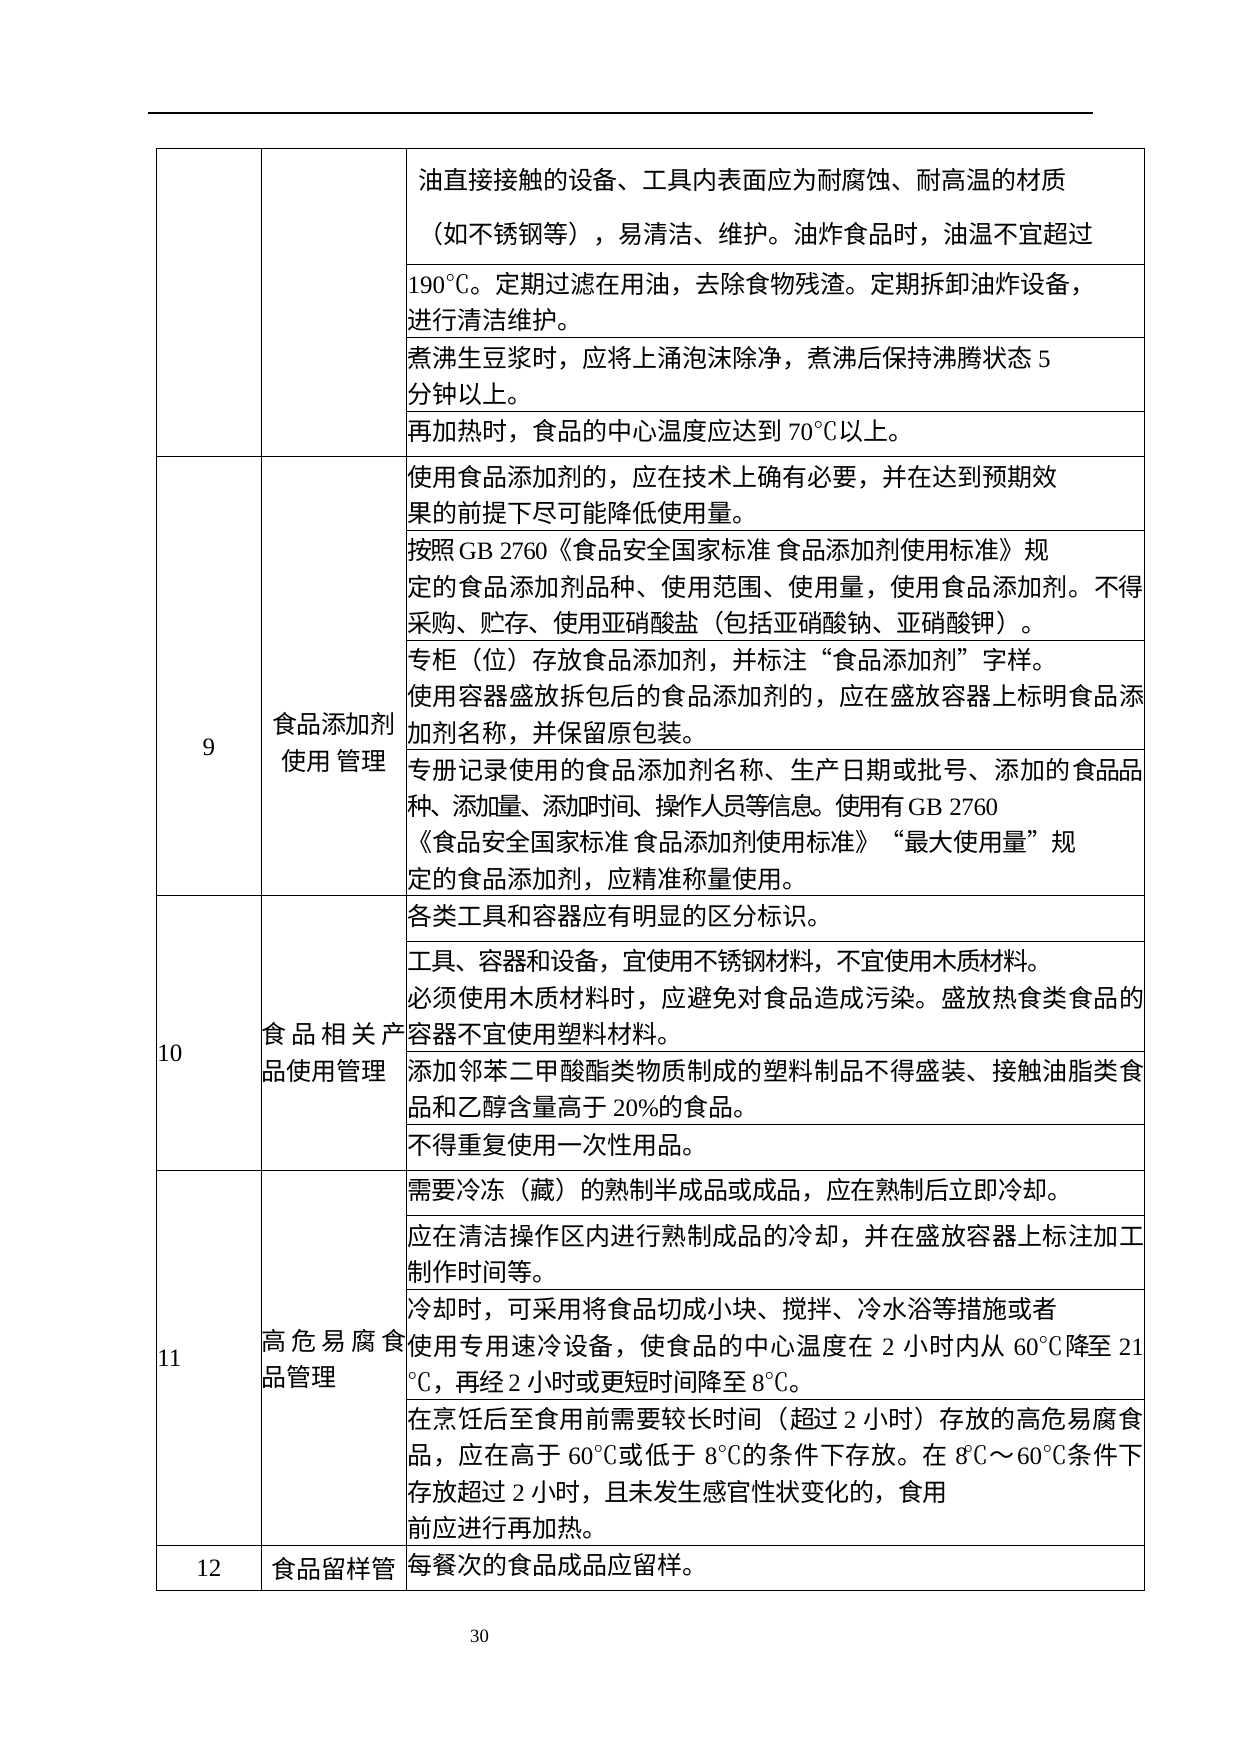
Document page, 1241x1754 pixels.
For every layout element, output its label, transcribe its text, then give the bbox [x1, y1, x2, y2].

table_cell 需要冷冻（藏）的熟制半成品或成品，应在熟制后立即冷却。 [407, 1171, 1144, 1215]
table_cell 冷却时，可采用将食品切成小块、搅拌、冷水浴等措施或者 使用专用速冷设备，使食品的中心温度在 2 小时内从 60℃降至21℃，再经 2 小时或更短时间降至 8℃。 [407, 1290, 1144, 1398]
table_cell 添加邻苯二甲酸酯类物质制成的塑料制品不得盛装、接触油脂类食品和乙醇含量高于 20%的食品。 [407, 1052, 1144, 1124]
table_cell 9 [157, 457, 261, 895]
table_cell 11 [157, 1171, 261, 1544]
table_cell 每餐次的食品成品应留样。 [407, 1546, 1144, 1590]
table_cell 10 [157, 896, 261, 1170]
table_cell 12 [157, 1546, 261, 1590]
table_cell 煮沸生豆浆时，应将上涌泡沫除净，煮沸后保持沸腾状态 5 分钟以上。 [407, 338, 1144, 411]
table_cell 高危易腐食品管理 [262, 1171, 406, 1544]
table_cell 按照 GB 2760《食品安全国家标准 食品添加剂使用标准》规 定的食品添加剂品种、使用范围、使用量，使用食品添加剂。不得采购、贮存、使用亚硝酸盐（包括亚硝酸钠、亚硝酸钾）。 [407, 531, 1144, 639]
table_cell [407, 149, 1144, 263]
table_cell 应在清洁操作区内进行熟制成品的冷却，并在盛放容器上标注加工制作时间等。 [407, 1216, 1144, 1289]
table_cell 工具、容器和设备，宜使用不锈钢材料，不宜使用木质材料。 必须使用木质材料时，应避免对食品造成污染。盛放热食类食品的容器不宜使用塑料材料。 [407, 942, 1144, 1051]
table_cell 190℃。定期过滤在用油，去除食物残渣。定期拆卸油炸设备， 进行清洁维护。 [407, 265, 1144, 337]
table_cell 食品相关产品使用管理 [262, 896, 406, 1170]
table_cell 专册记录使用的食品添加剂名称、生产日期或批号、添加的食品品种、添加量、添加时间、操作人员等信息。使用有 GB 2760 《食品安全国家标准 食品添加剂使用标准》“最大使用量”规 定的食品添加剂，应精准称量使用。 [407, 750, 1144, 895]
table_cell 食品添加剂使用 管理 [262, 457, 406, 895]
table_cell 使用食品添加剂的，应在技术上确有必要，并在达到预期效 果的前提下尽可能降低使用量。 [407, 457, 1144, 530]
table_cell 在烹饪后至食用前需要较长时间（超过 2 小时）存放的高危易腐食品，应在高于 60℃或低于 8℃的条件下存放。在 8℃～ 60℃条件下存放超过 2 小时，且未发生感官性状变化的，食用 前应进行再加热。 [407, 1400, 1144, 1544]
table_cell 各类工具和容器应有明显的区分标识。 [407, 896, 1144, 941]
table_cell 专柜（位）存放食品添加剂，并标注“食品添加剂”字样。 使用容器盛放拆包后的食品添加剂的，应在盛放容器上标明食品添加剂名称，并保留原包装。 [407, 641, 1144, 749]
table_cell 不得重复使用一次性用品。 [407, 1125, 1144, 1170]
table_cell 再加热时，食品的中心温度应达到 70℃以上。 [407, 412, 1144, 456]
table_cell 食品留样管理 [262, 1546, 406, 1590]
